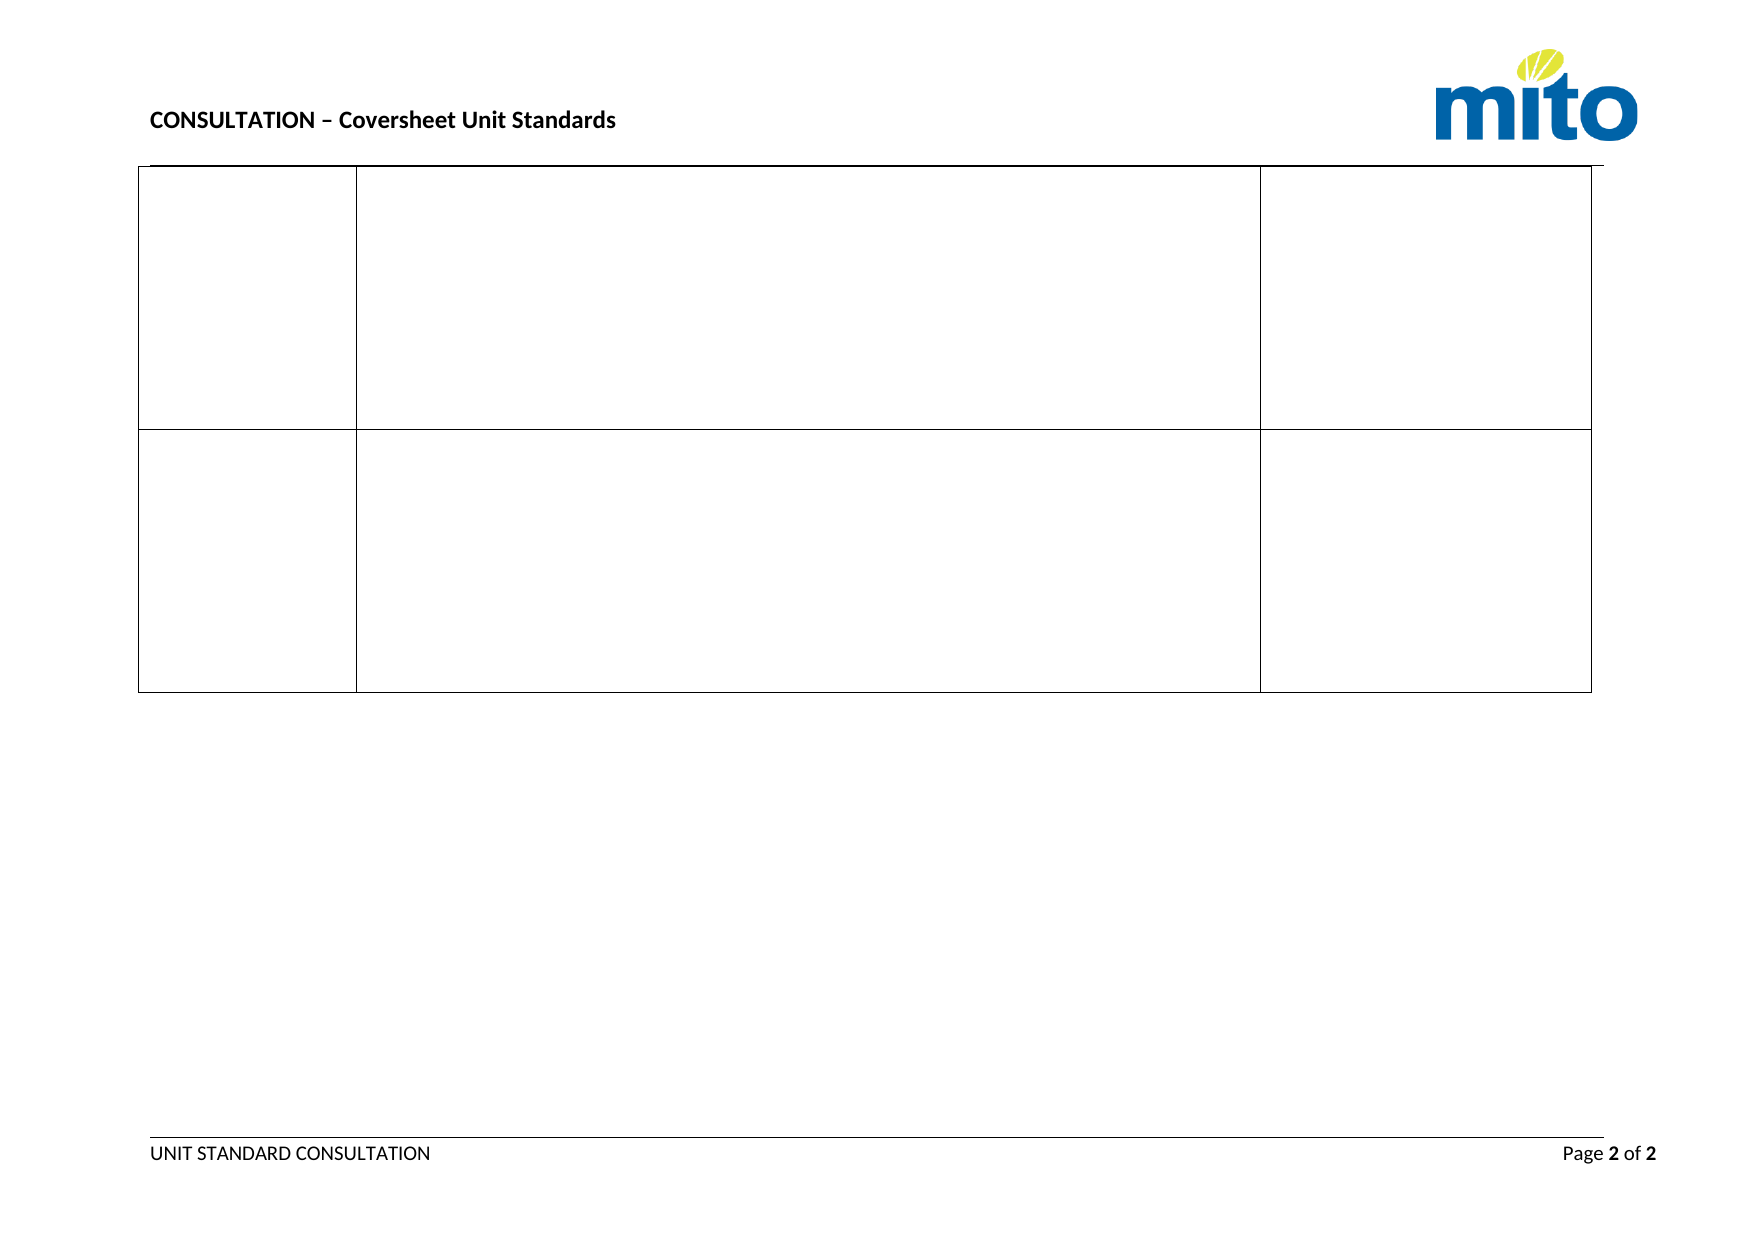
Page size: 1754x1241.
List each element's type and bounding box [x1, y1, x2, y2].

table_cell [1261, 430, 1591, 692]
table_cell [357, 430, 1260, 692]
table_cell [139, 430, 356, 692]
table_cell [357, 167, 1260, 429]
table_cell [1261, 167, 1591, 429]
picture [1436, 49, 1638, 141]
table_cell [139, 167, 356, 429]
